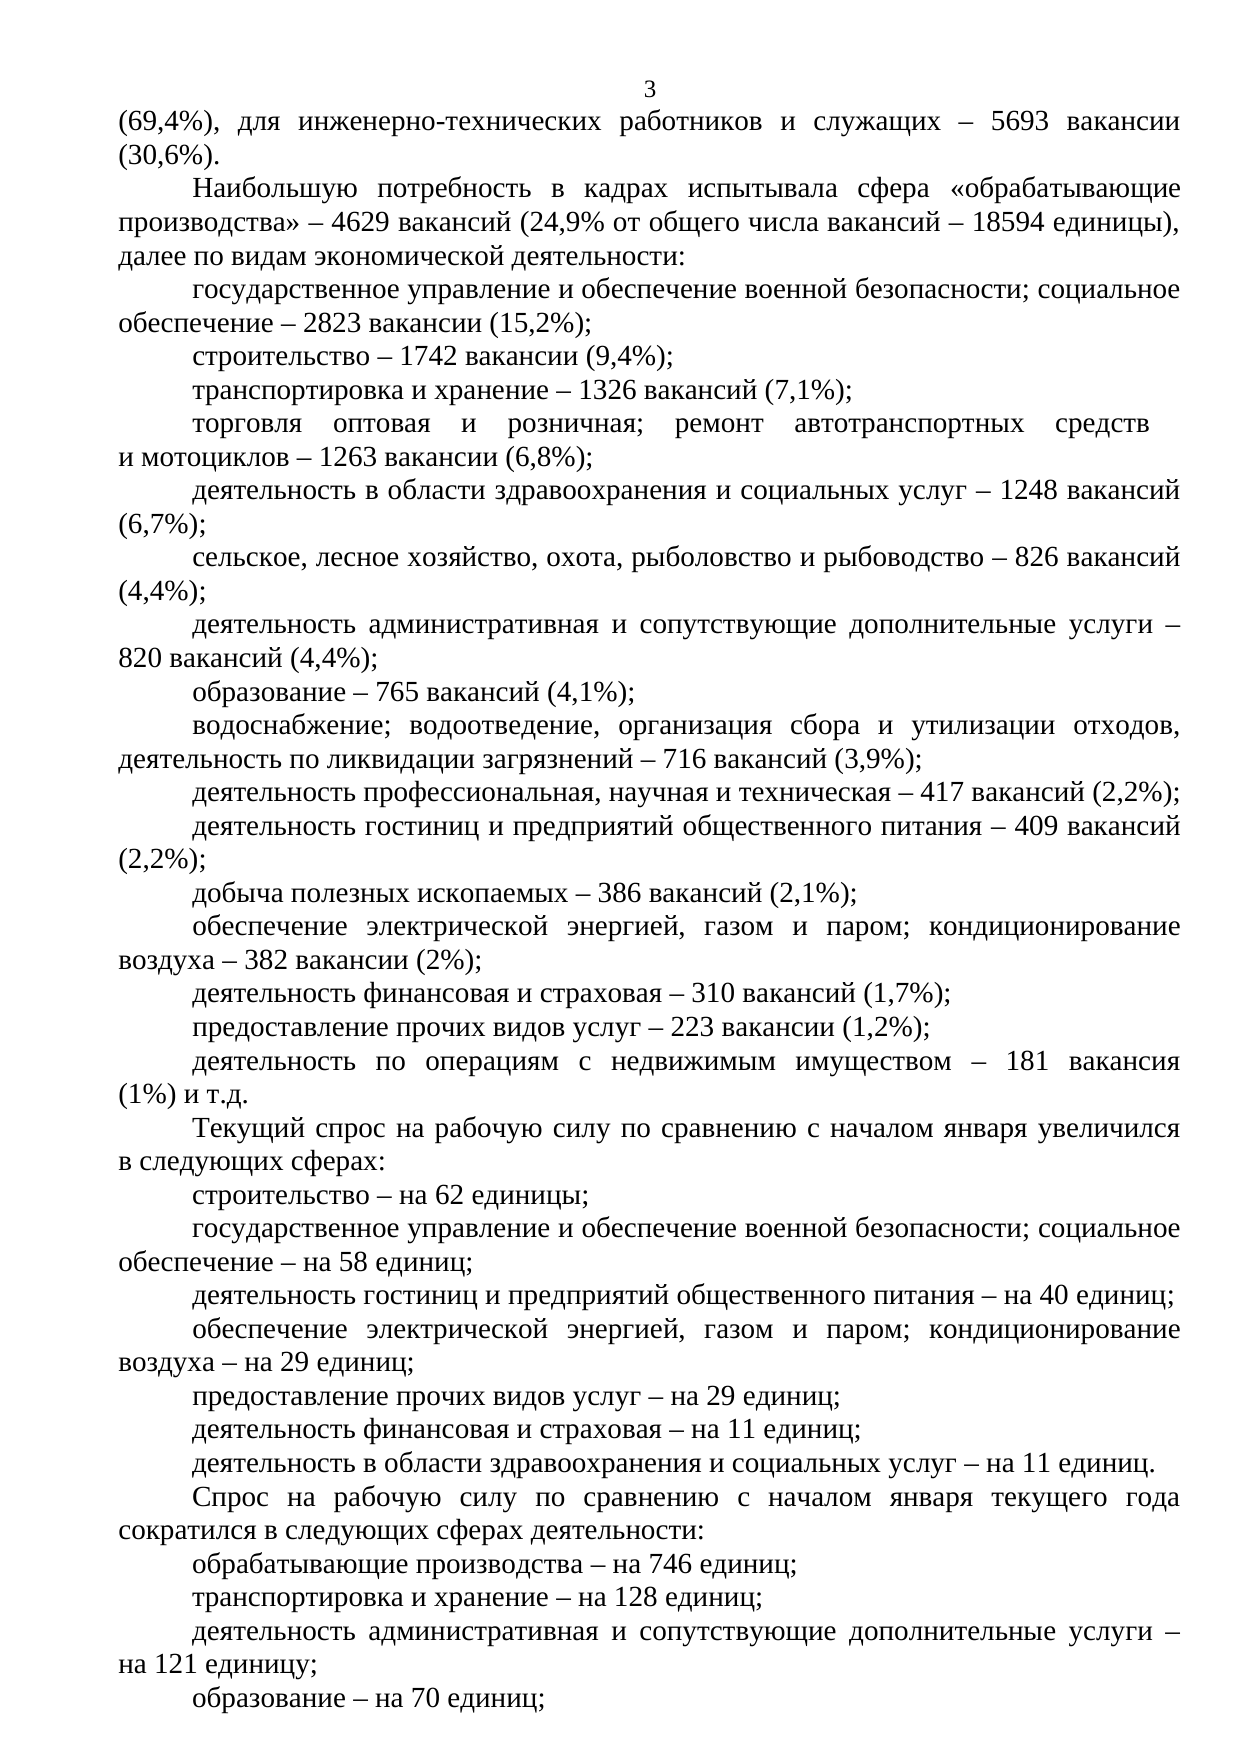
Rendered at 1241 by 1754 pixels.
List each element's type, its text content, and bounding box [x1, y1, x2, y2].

text деятельность профессиональная, научная и техническая – 417 вакансий (2,2%); [118, 774, 1181, 808]
text обеспечение электрической энергией, газом и паром; кондиционирование воздуха – на 29 единиц; [118, 1311, 1181, 1378]
text деятельность в области здравоохранения и социальных услуг – на 11 единиц. [118, 1445, 1181, 1479]
text деятельность финансовая и страховая – на 11 единиц; [118, 1412, 1181, 1445]
text Спрос на рабочую силу по сравнению с началом января текущего года сократился в следующих сферах деятельности: [118, 1479, 1181, 1546]
text строительство – 1742 вакансии (9,4%); [118, 338, 1181, 372]
text предоставление прочих видов услуг – 223 вакансии (1,2%); [118, 1009, 1181, 1043]
text образование – 765 вакансий (4,1%); [118, 674, 1181, 707]
text деятельность гостиниц и предприятий общественного питания – 409 вакансий (2,2%); [118, 808, 1181, 875]
text государственное управление и обеспечение военной безопасности; социальное обеспечение – на 58 единиц; [118, 1210, 1181, 1277]
text обрабатывающие производства – на 746 единиц; [118, 1546, 1181, 1579]
text деятельность административная и сопутствующие дополнительные услуги – 820 вакансий (4,4%); [118, 607, 1181, 674]
text Наибольшую потребность в кадрах испытывала сфера «обрабатывающие производства» – 4629 вакансий (24,9% от общего числа вакансий – 18594 единицы), далее по видам экономической деятельности: [118, 171, 1181, 271]
text деятельность по операциям с недвижимым имуществом – 181 вакансия (1%) и т.д. [118, 1043, 1181, 1110]
text строительство – на 62 единицы; [118, 1177, 1181, 1210]
text деятельность в области здравоохранения и социальных услуг – 1248 вакансий (6,7%); [118, 472, 1181, 539]
text деятельность финансовая и страховая – 310 вакансий (1,7%); [118, 976, 1181, 1009]
text торговля оптовая и розничная; ремонт автотранспортных средств и мотоциклов – 1263 вакансии (6,8%); [118, 405, 1181, 472]
text обеспечение электрической энергией, газом и паром; кондиционирование воздуха – 382 вакансии (2%); [118, 908, 1181, 976]
text транспортировка и хранение – на 128 единиц; [118, 1579, 1181, 1613]
text сельское, лесное хозяйство, охота, рыболовство и рыбоводство – 826 вакансий (4,4%); [118, 539, 1181, 607]
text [118, 103, 1181, 171]
text деятельность административная и сопутствующие дополнительные услуги – на 121 единицу; [118, 1613, 1181, 1680]
text предоставление прочих видов услуг – на 29 единиц; [118, 1378, 1181, 1412]
text добыча полезных ископаемых – 386 вакансий (2,1%); [118, 875, 1181, 908]
text водоснабжение; водоотведение, организация сбора и утилизации отходов, деятельность по ликвидации загрязнений – 716 вакансий (3,9%); [118, 707, 1181, 774]
text государственное управление и обеспечение военной безопасности; социальное обеспечение – 2823 вакансии (15,2%); [118, 271, 1181, 338]
text образование – на 70 единиц; [118, 1680, 1181, 1713]
text транспортировка и хранение – 1326 вакансий (7,1%); [118, 372, 1181, 405]
text Текущий спрос на рабочую силу по сравнению с началом января увеличился в следующих сферах: [118, 1110, 1181, 1177]
text деятельность гостиниц и предприятий общественного питания – на 40 единиц; [118, 1277, 1181, 1311]
